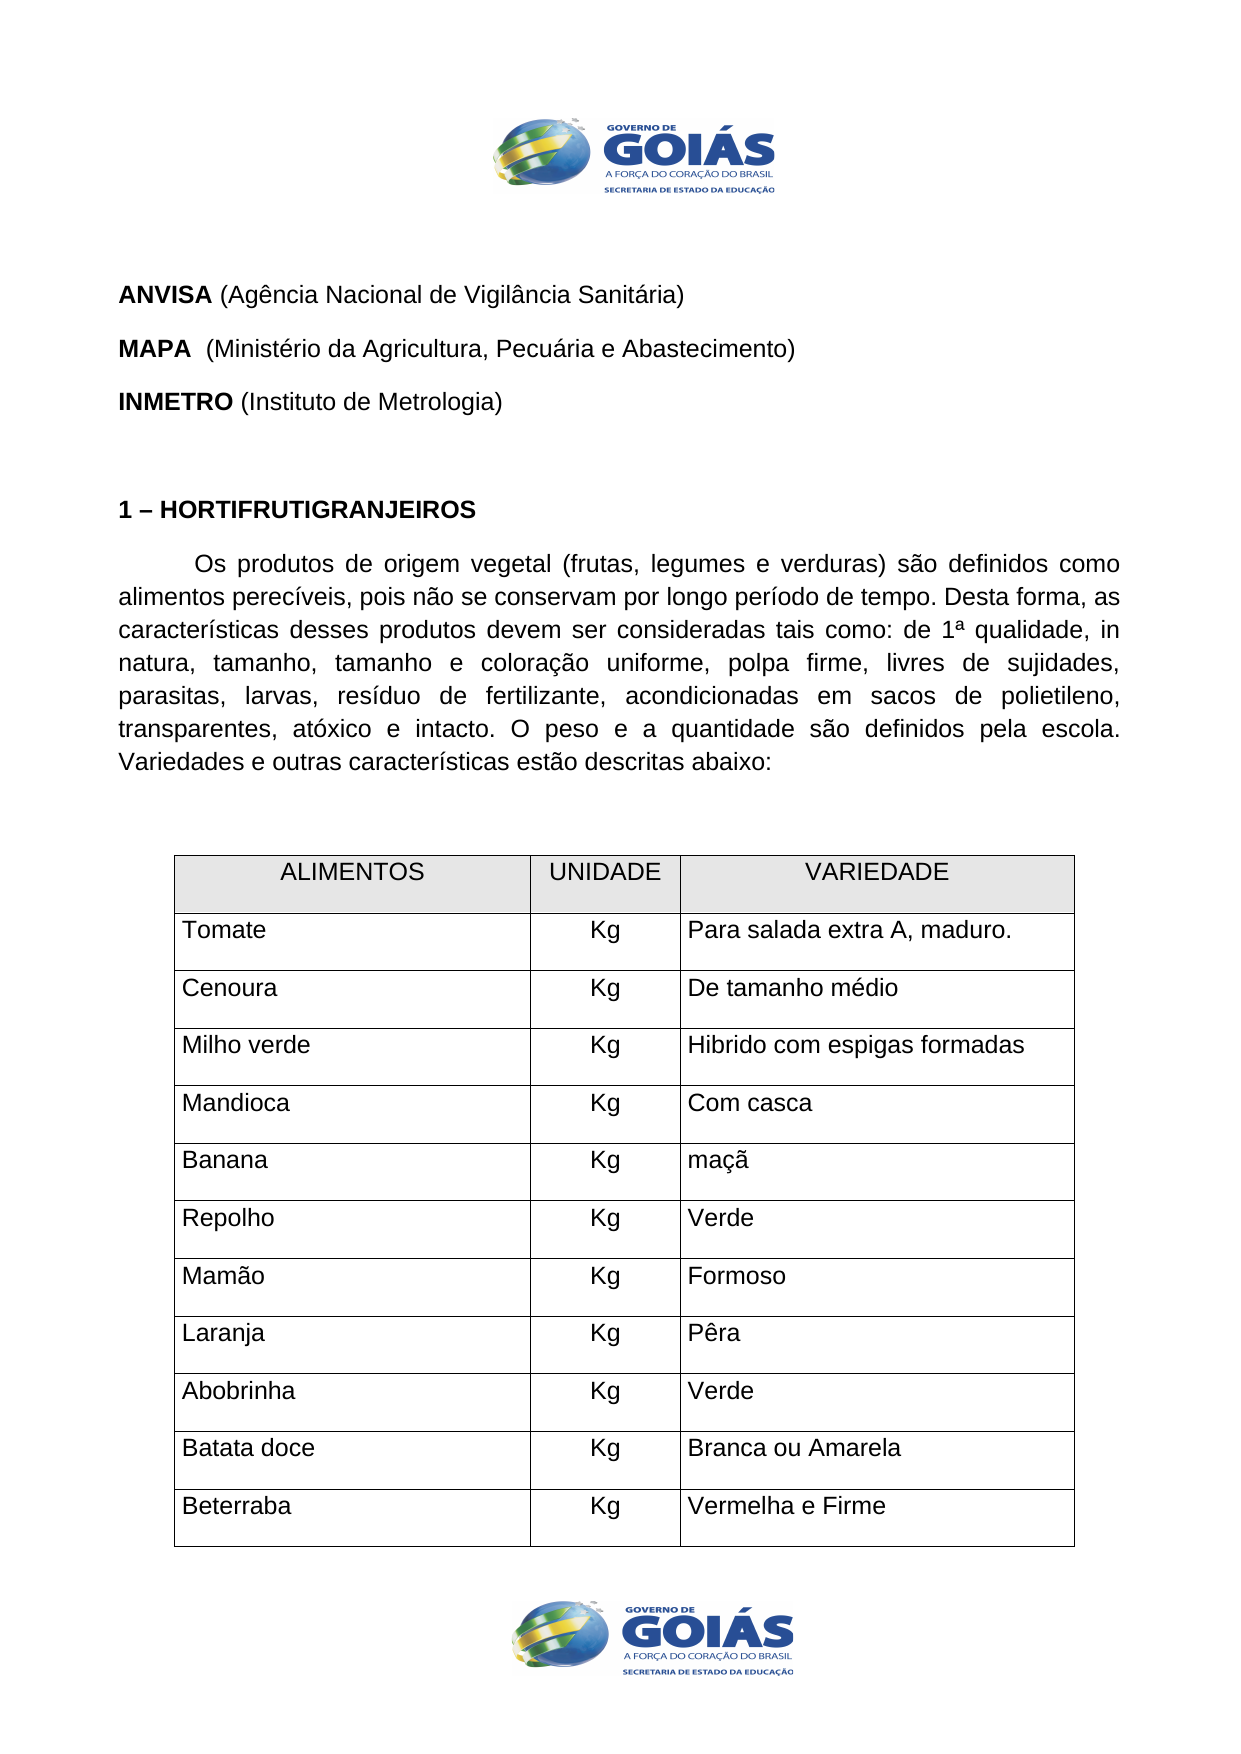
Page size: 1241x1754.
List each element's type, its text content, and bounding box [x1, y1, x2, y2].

table_cell Milho verde [175, 1029, 530, 1085]
text ANVISA (Agência Nacional de Vigilância Sanitária) [118, 280, 1122, 308]
picture [493, 118, 775, 194]
table_cell Vermelha e Firme [681, 1490, 1074, 1546]
picture [511, 1601, 794, 1676]
table_cell Com casca [681, 1086, 1074, 1143]
table_header ALIMENTOS [175, 856, 530, 912]
table_cell Kg [531, 1029, 680, 1085]
text INMETRO (Instituto de Metrologia) [118, 387, 1122, 416]
text 1 – HORTIFRUTIGRANJEIROS [118, 495, 1122, 524]
table_cell Cenoura [175, 971, 530, 1028]
table_cell Kg [531, 1259, 680, 1316]
table_cell Kg [531, 914, 680, 970]
text MAPA (Ministério da Agricultura, Pecuária e Abastecimento) [118, 333, 1122, 362]
table_cell Abobrinha [175, 1374, 530, 1431]
table_cell Repolho [175, 1201, 530, 1258]
table_cell Kg [531, 1317, 680, 1373]
table_cell Kg [531, 1144, 680, 1200]
table_cell Verde [681, 1374, 1074, 1431]
table_cell De tamanho médio [681, 971, 1074, 1028]
text Os produtos de origem vegetal (frutas, legumes e verduras) são definidos como alimentos perecíveis, pois não se conservam por longo período de tempo. Desta forma, as características desses produtos devem ser consideradas tais como: de 1ª qualidade, in natura, tamanho, tamanho e coloração uniforme, polpa firme, livres de sujidades, parasitas, larvas, resíduo de fertilizante, acondicionadas em sacos de polietileno, transparentes, atóxico e intacto. O peso e a quantidade são definidos pela escola. Variedades e outras características estão descritas abaixo: [118, 549, 1122, 776]
table_cell Formoso [681, 1259, 1074, 1316]
table_cell Kg [531, 1086, 680, 1143]
table_cell Tomate [175, 914, 530, 970]
table_cell Para salada extra A, maduro. [681, 914, 1074, 970]
table_cell Beterraba [175, 1490, 530, 1546]
table_cell Pêra [681, 1317, 1074, 1373]
table_cell Banana [175, 1144, 530, 1200]
table_cell Kg [531, 1432, 680, 1488]
table_cell Hibrido com espigas formadas [681, 1029, 1074, 1085]
table_header VARIEDADE [681, 856, 1074, 912]
table_cell Laranja [175, 1317, 530, 1373]
table_cell Kg [531, 1374, 680, 1431]
table_cell Mamão [175, 1259, 530, 1316]
table_cell maçã [681, 1144, 1074, 1200]
table_cell Batata doce [175, 1432, 530, 1488]
table_header UNIDADE [531, 856, 680, 912]
table_cell Mandioca [175, 1086, 530, 1143]
table_cell Kg [531, 1201, 680, 1258]
table_cell Verde [681, 1201, 1074, 1258]
table_cell Branca ou Amarela [681, 1432, 1074, 1488]
table_cell Kg [531, 1490, 680, 1546]
table_cell Kg [531, 971, 680, 1028]
